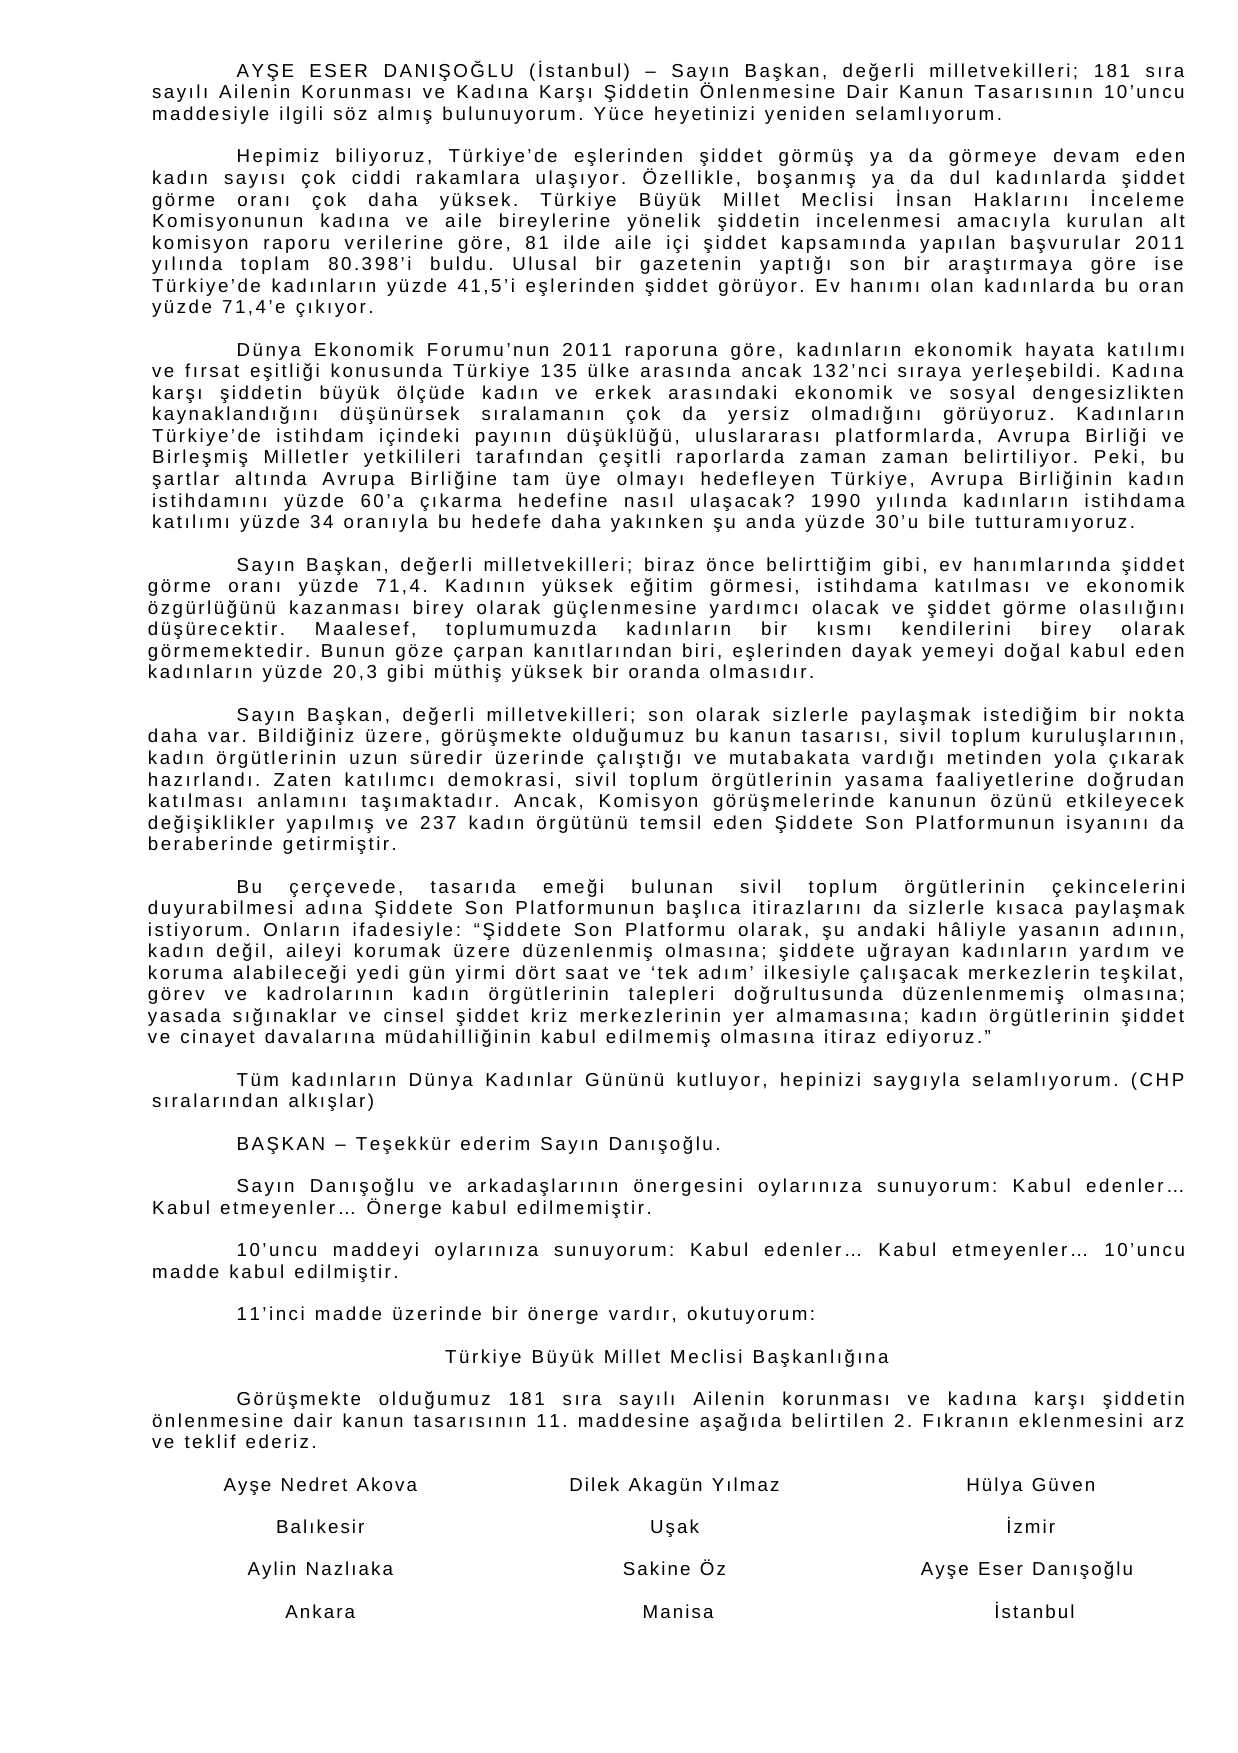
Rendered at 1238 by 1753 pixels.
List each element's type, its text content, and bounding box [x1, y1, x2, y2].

text Bu çerçevede, tasarıda emeği bulunan sivil toplum örgütlerinin çekincelerini duyurabilmesi adına Şiddete Son Platformunun başlıca itirazlarını da sizlerle kısaca paylaşmak istiyorum. Onların ifadesiyle: “Şiddete Son Platformu olarak, şu andaki hâliyle yasanın adının, kadın değil, aileyi korumak üzere düzenlenmiş olmasına; şiddete uğrayan kadınların yardım ve koruma alabileceği yedi gün yirmi dört saat ve ‘tek adım’ ilkesiyle çalışacak merkezlerin teşkilat, görev ve kadrolarının kadın örgütlerinin talepleri doğrultusunda düzenlenmemiş olmasına; yasada sığınaklar ve cinsel şiddet kriz merkezlerinin yer almamasına; kadın örgütlerinin şiddet ve cinayet davalarına müdahilliğinin kabul edilmemiş olmasına itiraz ediyoruz.” [148, 875, 1186, 1048]
text Tüm kadınların Dünya Kadınlar Gününü kutluyor, hepinizi saygıyla selamlıyorum. (CHP sıralarından alkışlar) [152, 1069, 1186, 1112]
text 10’uncu maddeyi oylarınıza sunuyorum: Kabul edenler… Kabul etmeyenler… 10’uncu madde kabul edilmiştir. [152, 1239, 1186, 1282]
text Sayın Başkan, değerli milletvekilleri; biraz önce belirttiğim gibi, ev hanımlarında şiddet görme oranı yüzde 71,4. Kadının yüksek eğitim görmesi, istihdama katılması ve ekonomik özgürlüğünü kazanması birey olarak güçlenmesine yardımcı olacak ve şiddet görme olasılığını düşürecektir. Maalesef, toplumumuzda kadınların bir kısmı kendilerini birey olarak görmemektedir. Bunun göze çarpan kanıtlarından biri, eşlerinden dayak yemeyi doğal kabul eden kadınların yüzde 20,3 gibi müthiş yüksek bir oranda olmasıdır. [148, 553, 1186, 683]
text Ayşe Nedret Akova Dilek Akagün Yılmaz Hülya Güven [152, 1473, 1186, 1495]
text BAŞKAN – Teşekkür ederim Sayın Danışoğlu. [152, 1133, 1186, 1154]
text Sayın Danışoğlu ve arkadaşlarının önergesini oylarınıza sunuyorum: Kabul edenler… Kabul etmeyenler… Önerge kabul edilmemiştir. [152, 1175, 1186, 1218]
text Hepimiz biliyoruz, Türkiye’de eşlerinden şiddet görmüş ya da görmeye devam eden kadın sayısı çok ciddi rakamlara ulaşıyor. Özellikle, boşanmış ya da dul kadınlarda şiddet görme oranı çok daha yüksek. Türkiye Büyük Millet Meclisi İnsan Haklarını İnceleme Komisyonunun kadına ve aile bireylerine yönelik şiddetin incelenmesi amacıyla kurulan alt komisyon raporu verilerine göre, 81 ilde aile içi şiddet kapsamında yapılan başvurular 2011 yılında toplam 80.398’i buldu. Ulusal bir gazetenin yaptığı son bir araştırmaya göre ise Türkiye’de kadınların yüzde 41,5’i eşlerinden şiddet görüyor. Ev hanımı olan kadınlarda bu oran yüzde 71,4’e çıkıyor. [152, 145, 1186, 318]
text Türkiye Büyük Millet Meclisi Başkanlığına [148, 1345, 1186, 1367]
text Sayın Başkan, değerli milletvekilleri; son olarak sizlerle paylaşmak istediğim bir nokta daha var. Bildiğiniz üzere, görüşmekte olduğumuz bu kanun tasarısı, sivil toplum kuruluşlarının, kadın örgütlerinin uzun süredir üzerinde çalıştığı ve mutabakata vardığı metinden yola çıkarak hazırlandı. Zaten katılımcı demokrasi, sivil toplum örgütlerinin yasama faaliyetlerine doğrudan katılması anlamını taşımaktadır. Ancak, Komisyon görüşmelerinde kanunun özünü etkileyecek değişiklikler yapılmış ve 237 kadın örgütünü temsil eden Şiddete Son Platformunun isyanını da beraberinde getirmiştir. [148, 704, 1186, 854]
text Balıkesir Uşak İzmir [152, 1516, 1186, 1537]
text Aylin Nazlıaka Sakine Öz Ayşe Eser Danışoğlu [152, 1558, 1186, 1580]
text Ankara Manisa İstanbul [152, 1601, 1186, 1622]
text AYŞE ESER DANIŞOĞLU (İstanbul) – Sayın Başkan, değerli milletvekilleri; 181 sıra sayılı Ailenin Korunması ve Kadına Karşı Şiddetin Önlenmesine Dair Kanun Tasarısının 10’uncu maddesiyle ilgili söz almış bulunuyorum. Yüce heyetinizi yeniden selamlıyorum. [152, 60, 1186, 124]
text 11’inci madde üzerinde bir önerge vardır, okutuyorum: [152, 1303, 1186, 1324]
text Dünya Ekonomik Forumu’nun 2011 raporuna göre, kadınların ekonomik hayata katılımı ve fırsat eşitliği konusunda Türkiye 135 ülke arasında ancak 132’nci sıraya yerleşebildi. Kadına karşı şiddetin büyük ölçüde kadın ve erkek arasındaki ekonomik ve sosyal dengesizlikten kaynaklandığını düşünürsek sıralamanın çok da yersiz olmadığını görüyoruz. Kadınların Türkiye’de istihdam içindeki payının düşüklüğü, uluslararası platformlarda, Avrupa Birliği ve Birleşmiş Milletler yetkilileri tarafından çeşitli raporlarda zaman zaman belirtiliyor. Peki, bu şartlar altında Avrupa Birliğine tam üye olmayı hedefleyen Türkiye, Avrupa Birliğinin kadın istihdamını yüzde 60’a çıkarma hedefine nasıl ulaşacak? 1990 yılında kadınların istihdama katılımı yüzde 34 oranıyla bu hedefe daha yakınken şu anda yüzde 30’u bile tutturamıyoruz. [152, 338, 1186, 533]
text Görüşmekte olduğumuz 181 sıra sayılı Ailenin korunması ve kadına karşı şiddetin önlenmesine dair kanun tasarısının 11. maddesine aşağıda belirtilen 2. Fıkranın eklenmesini arz ve teklif ederiz. [152, 1388, 1186, 1452]
